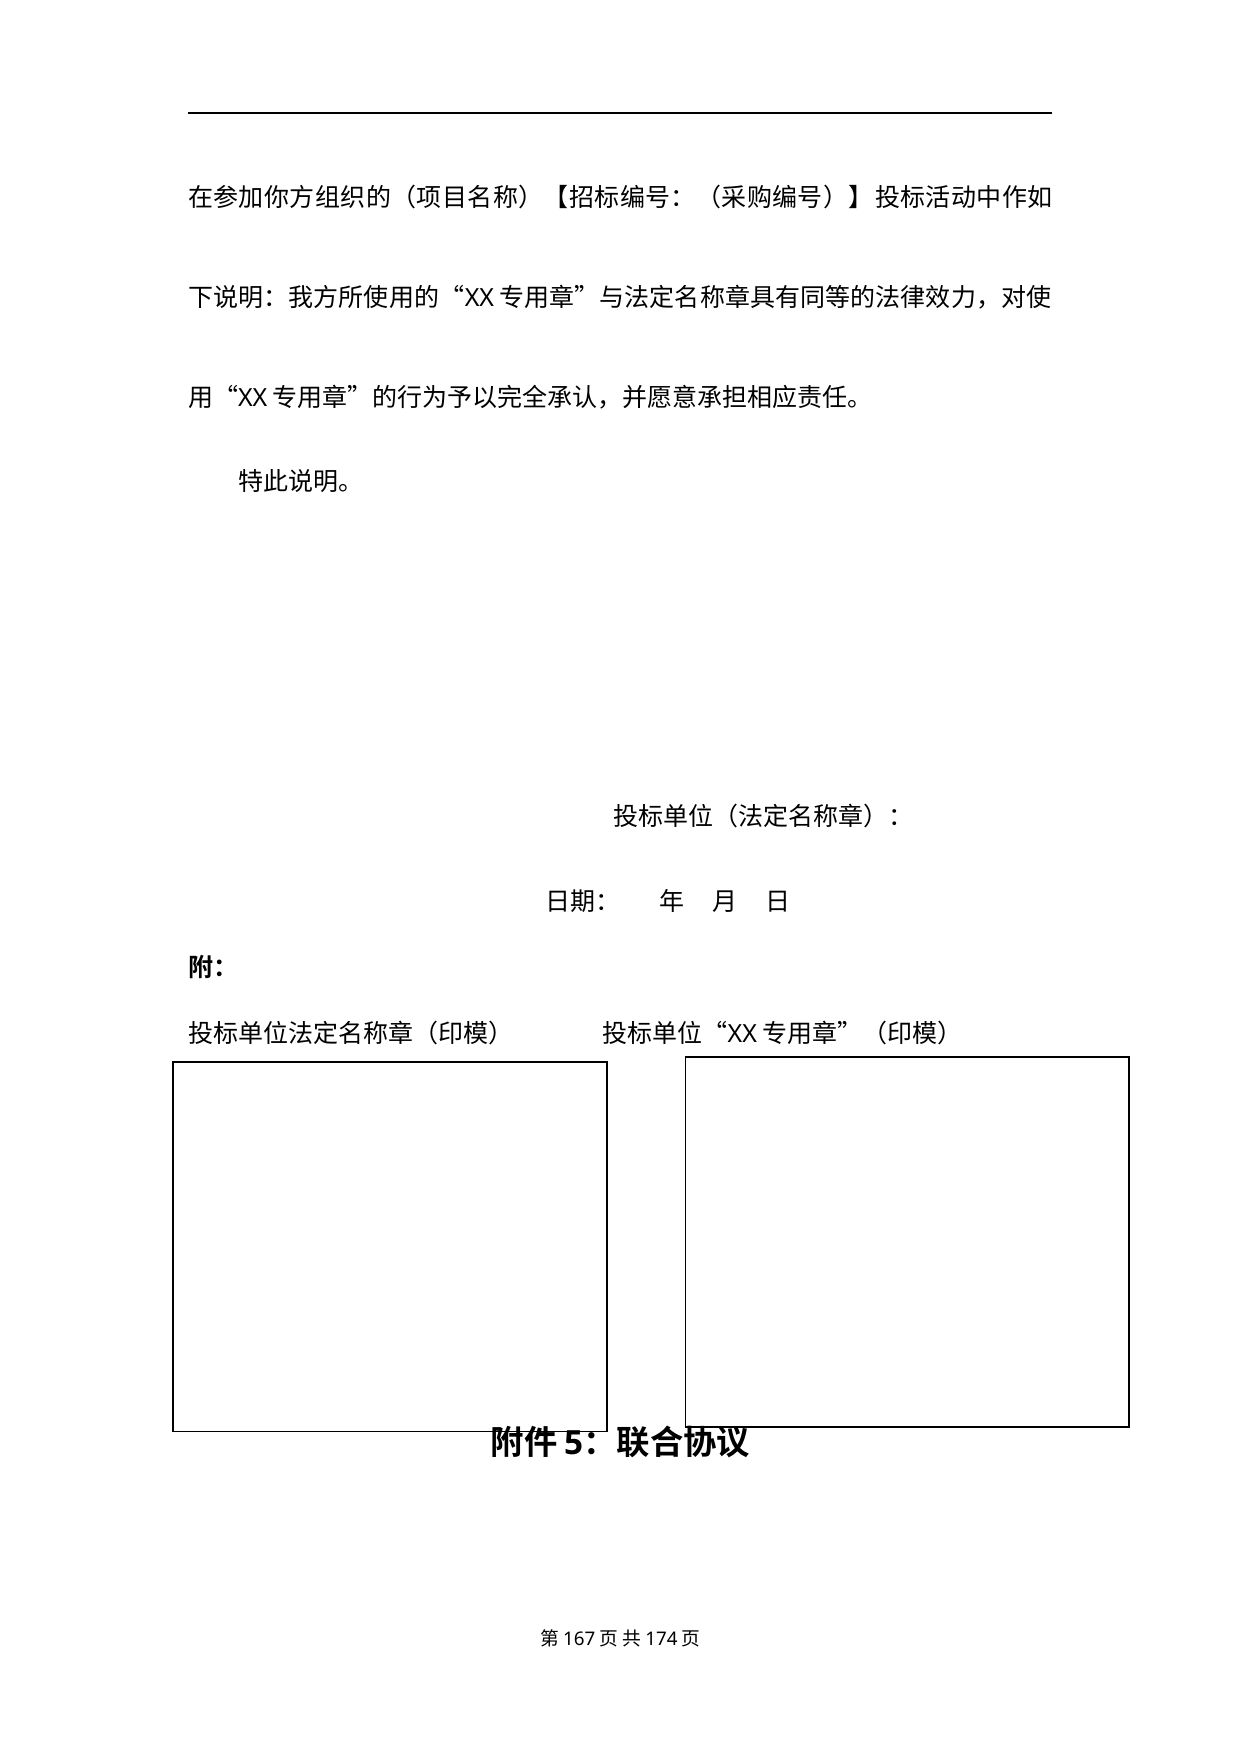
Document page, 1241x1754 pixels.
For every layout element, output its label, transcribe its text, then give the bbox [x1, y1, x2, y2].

text 投标单位法定名称章（印模） 投标单位“XX专用章”（印模） [188, 999, 1052, 1065]
text 投标单位（法定名称章）： [188, 781, 1002, 848]
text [188, 162, 1052, 428]
text 日期： 年 月 日 [188, 866, 902, 932]
text 附件5：联合协议 [188, 1416, 1052, 1464]
text 特此说明。 [188, 446, 1052, 513]
text 附： [188, 932, 1052, 999]
